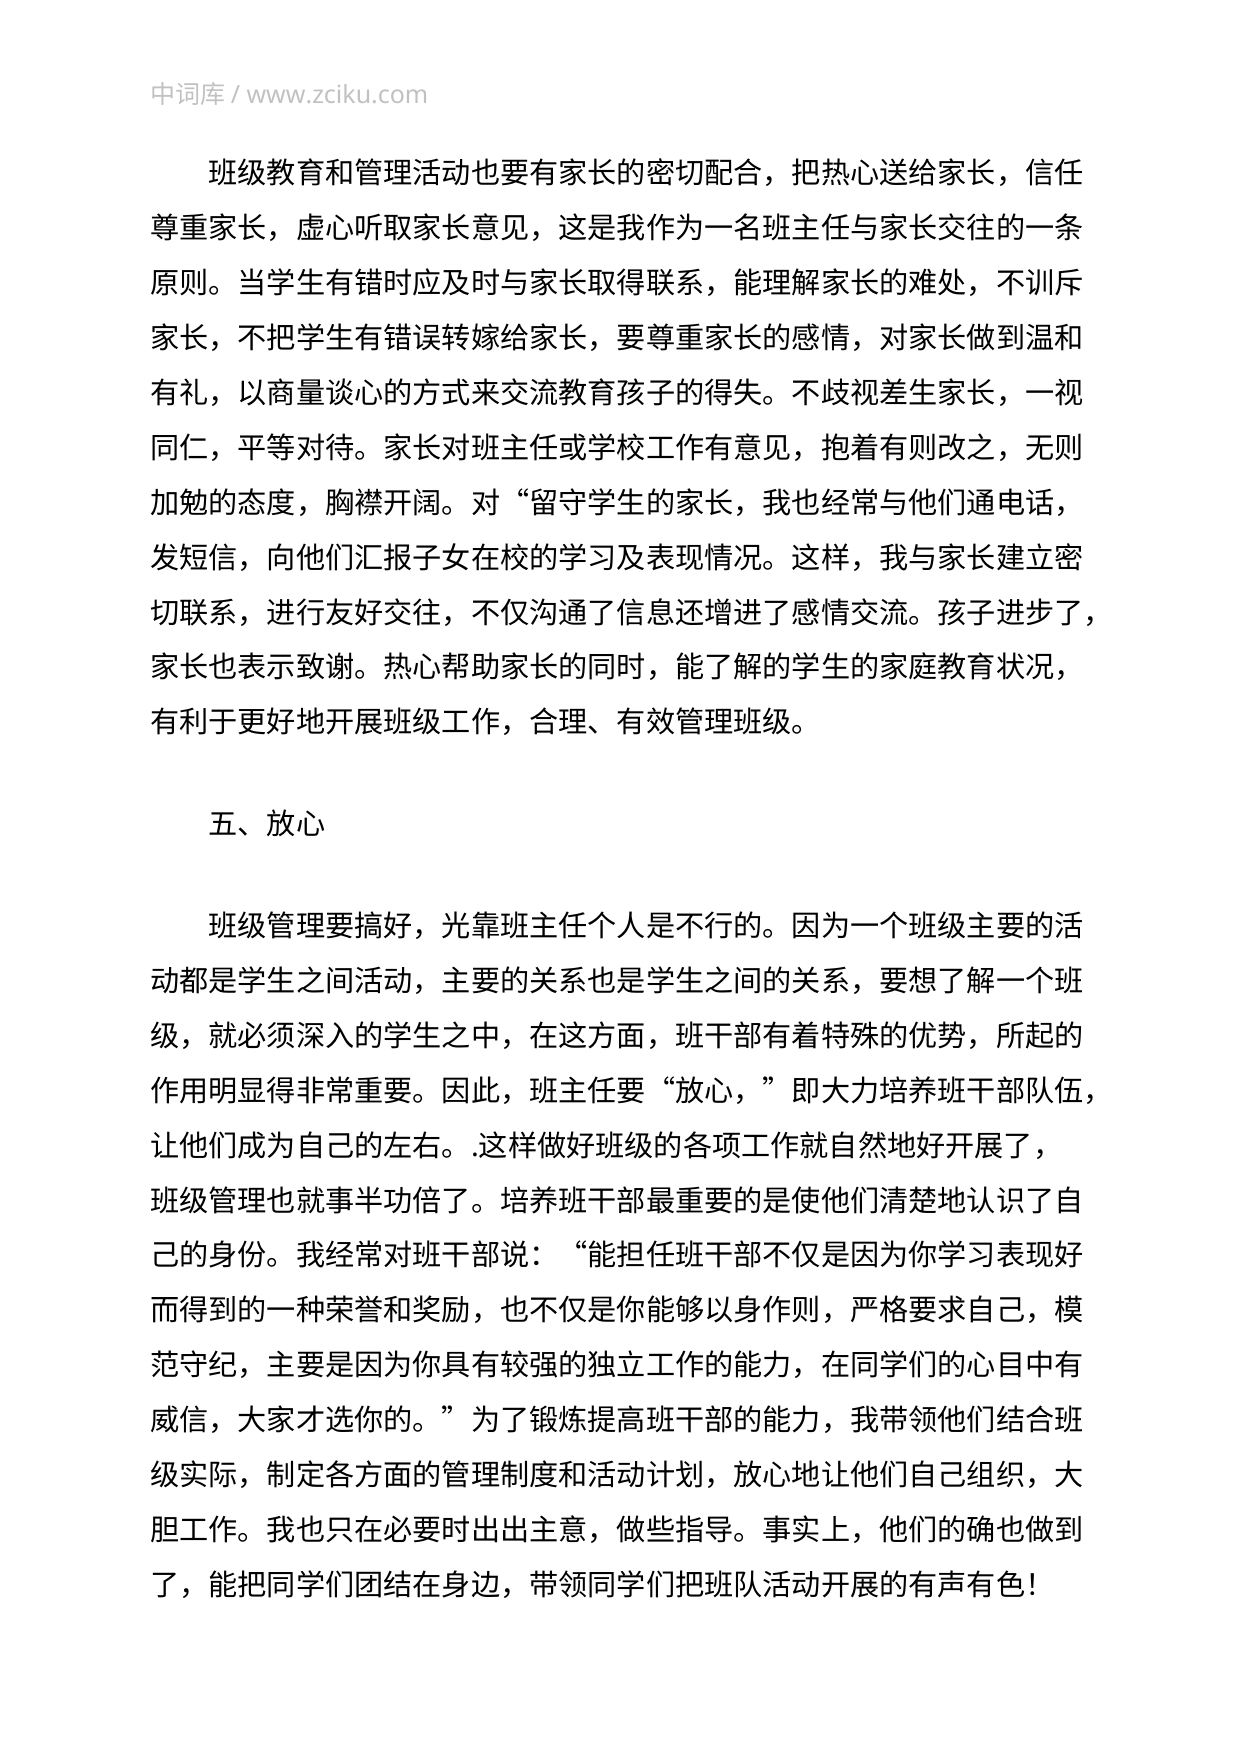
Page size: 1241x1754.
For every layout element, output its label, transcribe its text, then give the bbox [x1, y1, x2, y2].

text 班级教育和管理活动也要有家长的密切配合，把热心送给家长，信任尊重家长，虚心听取家长意见，这是我作为一名班主任与家长交往的一条原则。当学生有错时应及时与家长取得联系，能理解家长的难处，不训斥家长，不把学生有错误转嫁给家长，要尊重家长的感情，对家长做到温和有礼，以商量谈心的方式来交流教育孩子的得失。不歧视差生家长，一视同仁，平等对待。家长对班主任或学校工作有意见，抱着有则改之，无则加勉的态度，胸襟开阔。对“留守学生的家长，我也经常与他们通电话，发短信，向他们汇报子女在校的学习及表现情况。这样，我与家长建立密切联系，进行友好交往，不仅沟通了信息还增进了感情交流。孩子进步了，家长也表示致谢。热心帮助家长的同时，能了解的学生的家庭教育状况，有利于更好地开展班级工作，合理、有效管理班级。 [150, 150, 1090, 741]
text 班级管理要搞好，光靠班主任个人是不行的。因为一个班级主要的活动都是学生之间活动，主要的关系也是学生之间的关系，要想了解一个班级，就必须深入的学生之中，在这方面，班干部有着特殊的优势，所起的作用明显得非常重要。因此，班主任要“放心，”即大力培养班干部队伍，让他们成为自己的左右。.这样做好班级的各项工作就自然地好开展了，班级管理也就事半功倍了。培养班干部最重要的是使他们清楚地认识了自己的身份。我经常对班干部说：“能担任班干部不仅是因为你学习表现好而得到的一种荣誉和奖励，也不仅是你能够以身作则，严格要求自己，模范守纪，主要是因为你具有较强的独立工作的能力，在同学们的心目中有威信，大家才选你的。”为了锻炼提高班干部的能力，我带领他们结合班级实际，制定各方面的管理制度和活动计划，放心地让他们自己组织，大胆工作。我也只在必要时出出主意，做些指导。事实上，他们的确也做到了，能把同学们团结在身边，带领同学们把班队活动开展的有声有色！ [150, 902, 1090, 1604]
text 五、放心 [150, 801, 1090, 843]
